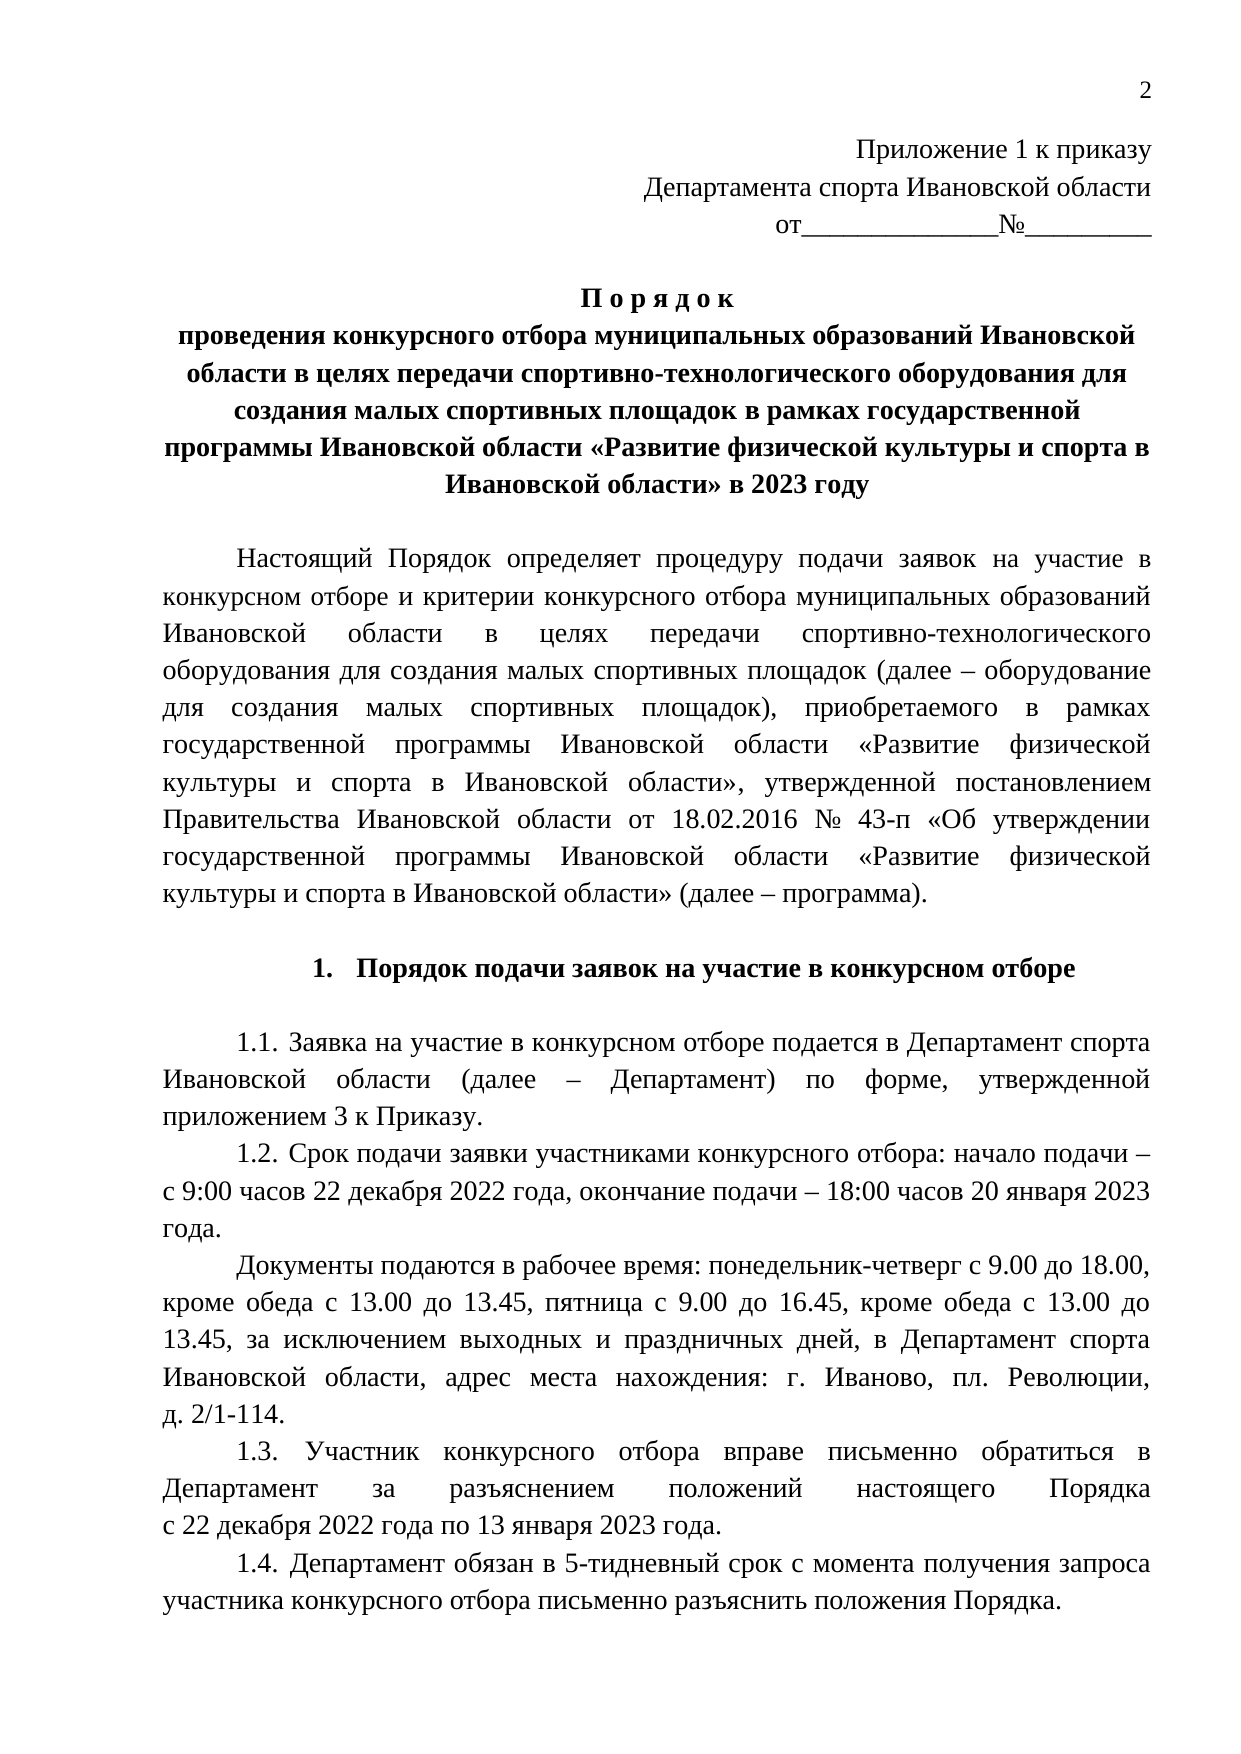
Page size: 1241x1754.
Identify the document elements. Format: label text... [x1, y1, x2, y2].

list Срок подачи заявки участниками конкурсного отбора: начало подачи – с 9:00 часов 22 декабря 2022 года, окончание подачи – 18:00 часов 20 января 2023 года. [162, 1137, 1152, 1243]
text проведения конкурсного отбора муниципальных образований Ивановской области в целях передачи спортивно-технологического оборудования для создания малых спортивных площадок в рамках государственной программы Ивановской области «Развитие физической культуры и спорта в Ивановской области» в 2023 году [162, 318, 1152, 499]
text Настоящий Порядок определяет процедуру подачи заявок на участие в конкурсном отборе и критерии конкурсного отбора муниципальных образований Ивановской области в целях передачи спортивно-технологического оборудования для создания малых спортивных площадок (далее – оборудование для создания малых спортивных площадок), приобретаемого в рамках государственной программы Ивановской области «Развитие физической культуры и спорта в Ивановской области», утвержденной постановлением Правительства Ивановской области от 18.02.2016 № 43-п «Об утверждении государственной программы Ивановской области «Развитие физической культуры и спорта в Ивановской области» (далее – программа). [162, 542, 1152, 909]
text от______________№_________ [162, 207, 1152, 239]
list Участник конкурсного отбора вправе письменно обратиться в Департамент за разъяснением положений настоящего Порядка с 22 декабря 2022 года по 13 января 2023 года. [162, 1434, 1152, 1541]
list Документы подаются в рабочее время: понедельник-четверг с 9.00 до 18.00, кроме обеда с 13.00 до 13.45, пятница с 9.00 до 16.45, кроме обеда с 13.00 до 13.45, за исключением выходных и праздничных дней, в Департамент спорта Ивановской области, адрес места нахождения: г. Иваново, пл. Революции, д. 2/1-114. [162, 1248, 1152, 1429]
list Порядок подачи заявок на участие в конкурсном отборе [162, 951, 1152, 983]
list Департамент обязан в 5-тидневный срок с момента получения запроса участника конкурсного отбора письменно разъяснить положения Порядка. [162, 1546, 1152, 1615]
text П о р я д о к [162, 281, 1152, 314]
text Приложение 1 к приказу [162, 132, 1152, 165]
text Департамента спорта Ивановской области [162, 170, 1152, 202]
list Заявка на участие в конкурсном отборе подается в Департамент спорта Ивановской области (далее – Департамент) по форме, утвержденной приложением 3 к Приказу. [162, 1025, 1152, 1132]
